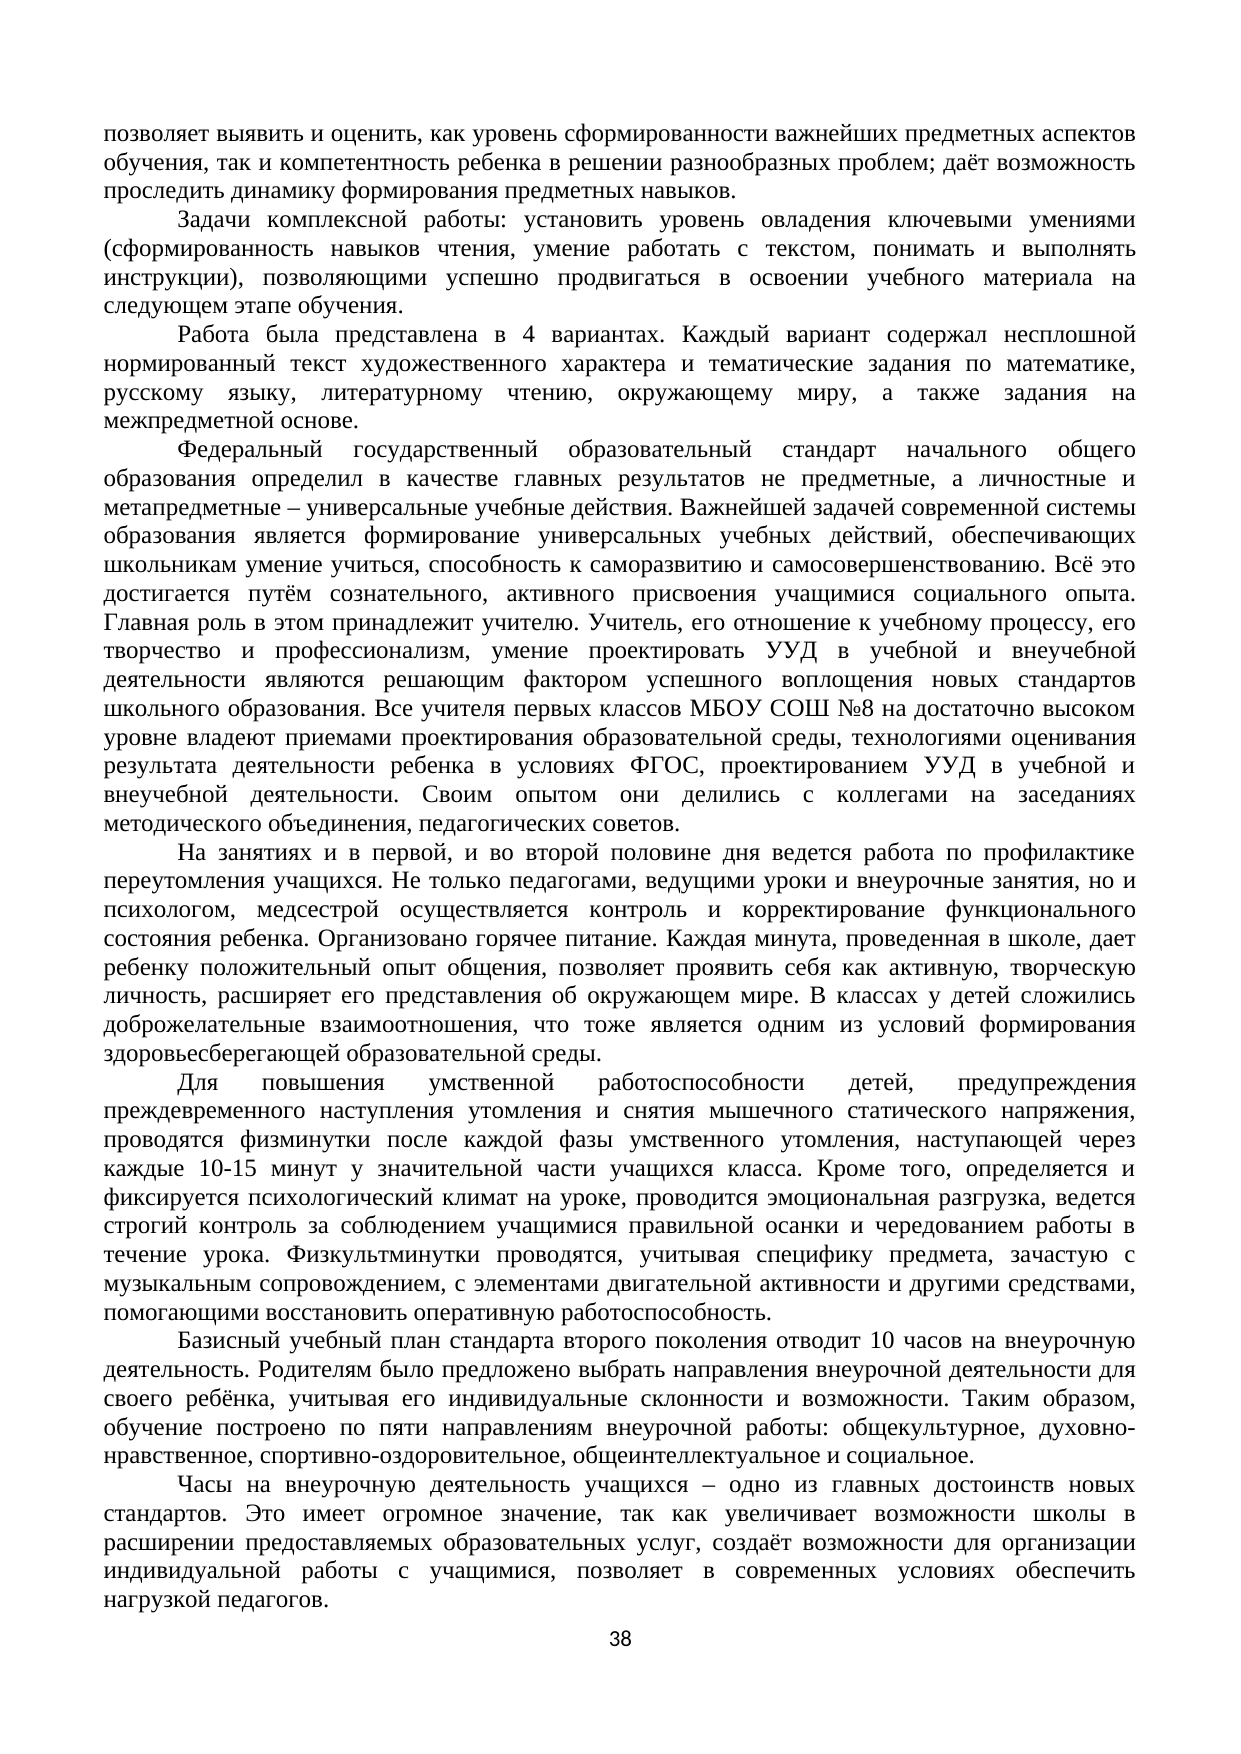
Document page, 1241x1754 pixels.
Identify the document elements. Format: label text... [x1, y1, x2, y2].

text Часы на внеурочную деятельность учащихся – одно из главных достоинств новых стандартов. Это имеет огромное значение, так как увеличивает возможности школы в расширении предоставляемых образовательных услуг, создаёт возможности для организации индивидуальной работы с учащимися, позволяет в современных условиях обеспечить нагрузкой педагогов. [103, 1469, 1137, 1613]
text Федеральный государственный образовательный стандарт начального общего образования определил в качестве главных результатов не предметные, а личностные и метапредметные – универсальные учебные действия. Важнейшей задачей современной системы образования является формирование универсальных учебных действий, обеспечивающих школьникам умение учиться, способность к саморазвитию и самосовершенствованию. Всё это достигается путём сознательного, активного присвоения учащимися социального опыта. Главная роль в этом принадлежит учителю. Учитель, его отношение к учебному процессу, его творчество и профессионализм, умение проектировать УУД в учебной и внеучебной деятельности являются решающим фактором успешного воплощения новых стандартов школьного образования. Все учителя первых классов МБОУ СОШ №8 на достаточно высоком уровне владеют приемами проектирования образовательной среды, технологиями оценивания результата деятельности ребенка в условиях ФГОС, проектированием УУД в учебной и внеучебной деятельности. Своим опытом они делились с коллегами на заседаниях методического объединения, педагогических советов. [103, 434, 1137, 837]
text Для повышения умственной работоспособности детей, предупреждения преждевременного наступления утомления и снятия мышечного статического напряжения, проводятся физминутки после каждой фазы умственного утомления, наступающей через каждые 10-15 минут у значительной части учащихся класса. Кроме того, определяется и фиксируется психологический климат на уроке, проводится эмоциональная разгрузка, ведется строгий контроль за соблюдением учащимися правильной осанки и чередованием работы в течение урока. Физкультминутки проводятся, учитывая специфику предмета, зачастую с музыкальным сопровождением, с элементами двигательной активности и другими средствами, помогающими восстановить оперативную работоспособность. [103, 1067, 1137, 1326]
text Работа была представлена в 4 вариантах. Каждый вариант содержал несплошной нормированный текст художественного характера и тематические задания по математике, русскому языку, литературному чтению, окружающему миру, а также задания на межпредметной основе. [103, 319, 1137, 434]
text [103, 118, 1137, 204]
text На занятиях и в первой, и во второй половине дня ведется работа по профилактике переутомления учащихся. Не только педагогами, ведущими уроки и внеурочные занятия, но и психологом, медсестрой осуществляется контроль и корректирование функционального состояния ребенка. Организовано горячее питание. Каждая минута, проведенная в школе, дает ребенку положительный опыт общения, позволяет проявить себя как активную, творческую личность, расширяет его представления об окружающем мире. В классах у детей сложились доброжелательные взаимоотношения, что тоже является одним из условий формирования здоровьесберегающей образовательной среды. [103, 837, 1137, 1067]
text Задачи комплексной работы: установить уровень овладения ключевыми умениями (сформированность навыков чтения, умение работать с текстом, понимать и выполнять инструкции), позволяющими успешно продвигаться в освоении учебного материала на следующем этапе обучения. [103, 204, 1137, 319]
text Базисный учебный план стандарта второго поколения отводит 10 часов на внеурочную деятельность. Родителям было предложено выбрать направления внеурочной деятельности для своего ребёнка, учитывая его индивидуальные склонности и возможности. Таким образом, обучение построено по пяти направлениям внеурочной работы: общекультурное, духовно-нравственное, спортивно-оздоровительное, общеинтеллектуальное и социальное. [103, 1326, 1137, 1469]
